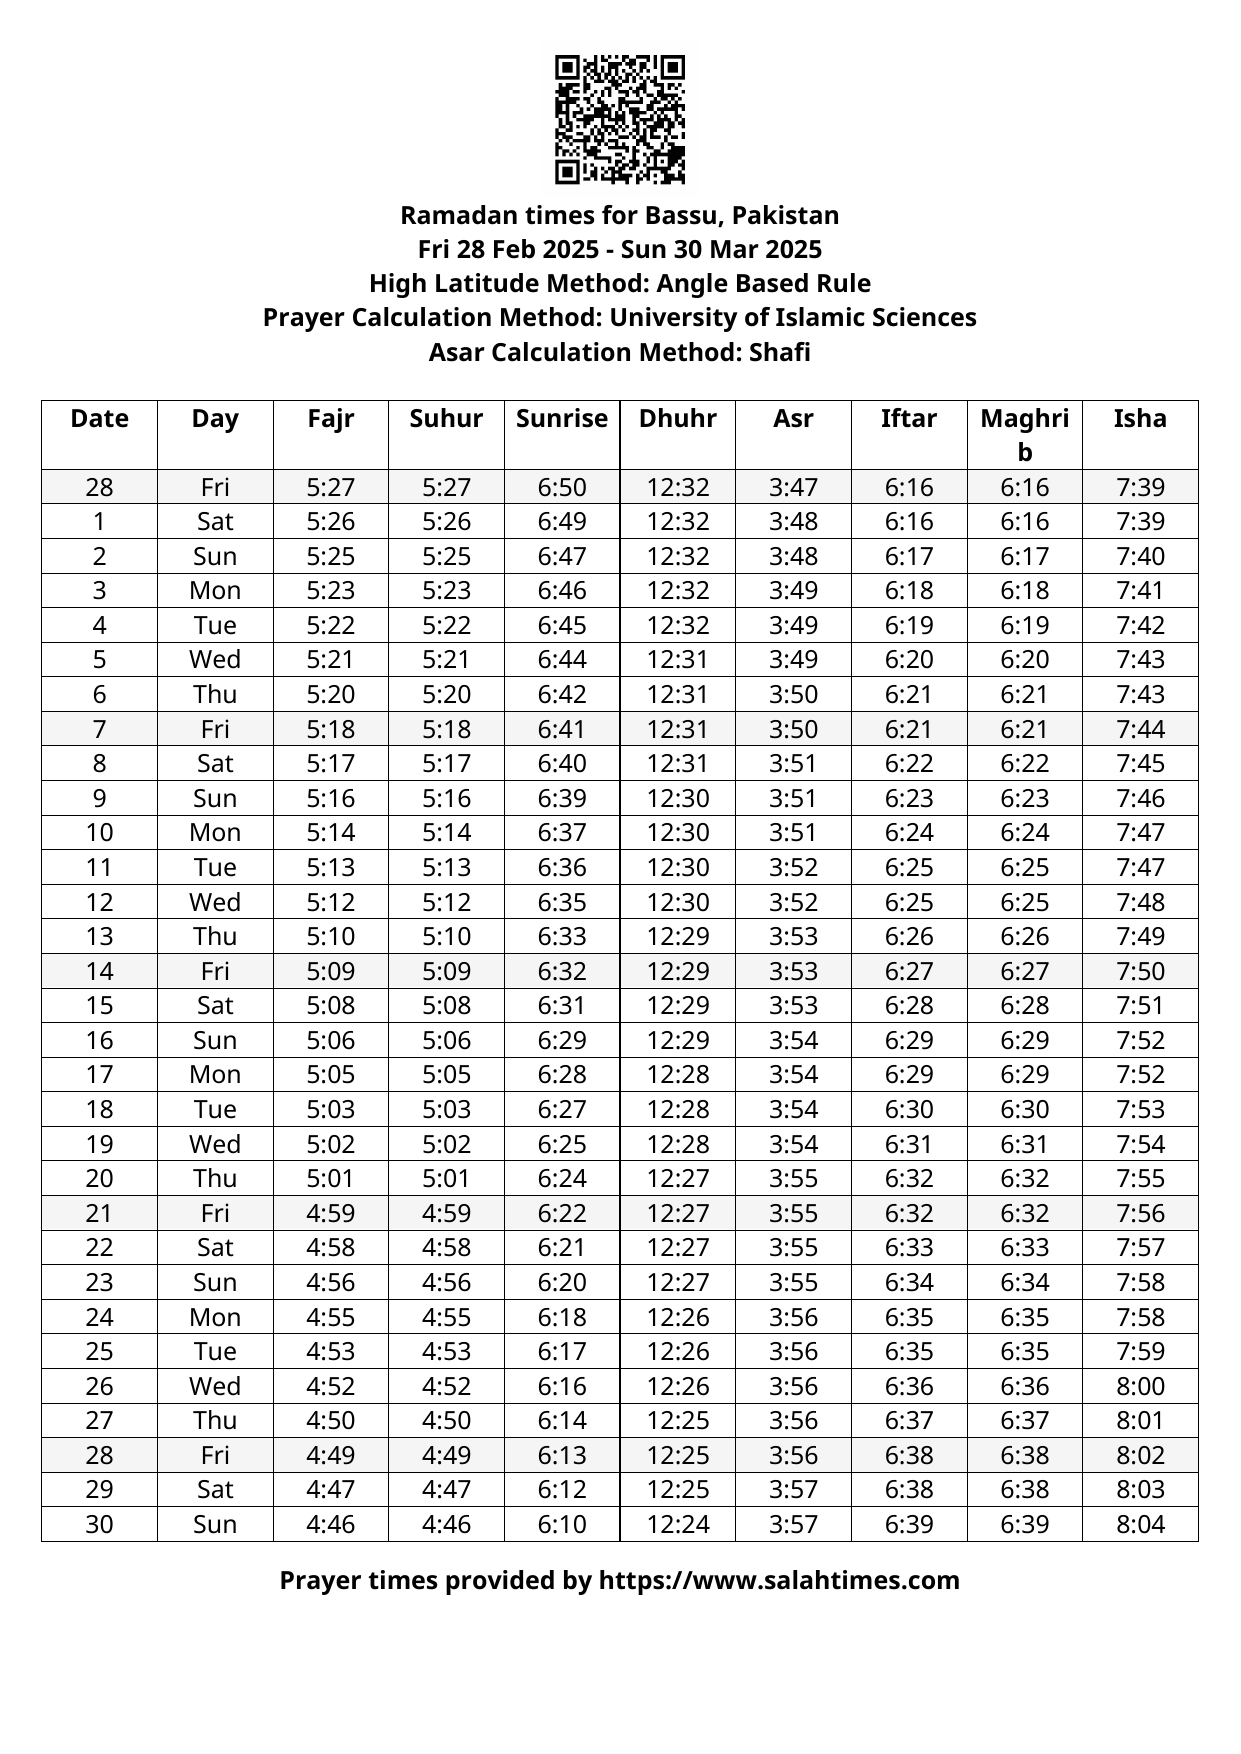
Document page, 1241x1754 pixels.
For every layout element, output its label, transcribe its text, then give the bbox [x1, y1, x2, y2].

table_cell 6:24 [505, 1161, 619, 1195]
table_cell 5:01 [389, 1161, 504, 1195]
table_cell 5:14 [274, 816, 388, 849]
table_cell 12:31 [621, 712, 735, 745]
text Prayer Calculation Method: University of Islamic Sciences [42, 300, 1198, 334]
table_cell 26 [42, 1369, 157, 1402]
table_cell 6:37 [505, 816, 619, 849]
table_cell 6:32 [852, 1161, 967, 1195]
table_cell 6:35 [852, 1300, 967, 1333]
table_cell 3:56 [736, 1334, 851, 1368]
table_cell Sun [158, 539, 273, 572]
table_cell 6:27 [505, 1092, 619, 1126]
table_cell 5:14 [389, 816, 504, 849]
table_cell Tue [158, 1092, 273, 1126]
table_cell 6:22 [852, 746, 967, 780]
table_cell 6:29 [505, 1023, 619, 1057]
table_cell 5:16 [274, 781, 388, 814]
table_cell 3:56 [736, 1369, 851, 1402]
table_cell 7:50 [1083, 954, 1198, 987]
table_cell 5:10 [389, 919, 504, 953]
table_header Sunrise [505, 401, 619, 469]
table_cell 6:21 [505, 1231, 619, 1264]
table_cell 6:22 [968, 746, 1082, 780]
table_cell 6:25 [852, 885, 967, 918]
table_cell 5:05 [274, 1058, 388, 1091]
table_cell Fri [158, 954, 273, 987]
text Fri 28 Feb 2025 - Sun 30 Mar 2025 [42, 232, 1198, 266]
table_cell 7:43 [1083, 643, 1198, 676]
table_cell 17 [42, 1058, 157, 1091]
table_cell Thu [158, 677, 273, 711]
table_cell 6:18 [968, 574, 1082, 607]
table_cell 6:32 [852, 1196, 967, 1229]
table_cell 5:26 [389, 504, 504, 538]
table_cell 3:49 [736, 574, 851, 607]
table_cell Thu [158, 1161, 273, 1195]
table_cell 6:12 [505, 1473, 619, 1506]
table_cell 5:20 [389, 677, 504, 711]
table_cell 3:49 [736, 608, 851, 642]
table_cell 5:18 [389, 712, 504, 745]
table_cell 12:30 [621, 781, 735, 814]
table_cell 12:32 [621, 608, 735, 642]
table_cell 30 [42, 1507, 157, 1541]
table_cell 6:21 [852, 712, 967, 745]
table_cell 6:14 [505, 1404, 619, 1437]
table_cell 12:27 [621, 1231, 735, 1264]
table_cell 3:55 [736, 1196, 851, 1229]
table_cell 7:42 [1083, 608, 1198, 642]
table_cell 4:59 [274, 1196, 388, 1229]
table_cell 6:10 [505, 1507, 619, 1541]
table_cell 12:31 [621, 677, 735, 711]
table_cell 9 [42, 781, 157, 814]
table_cell 5:17 [274, 746, 388, 780]
table_cell 5:25 [389, 539, 504, 572]
table_cell Mon [158, 574, 273, 607]
table_cell 3:54 [736, 1058, 851, 1091]
table_cell 6:35 [968, 1300, 1082, 1333]
table_cell 6:45 [505, 608, 619, 642]
table_cell 3:53 [736, 919, 851, 953]
table_cell 5:13 [274, 850, 388, 884]
table_cell 12:29 [621, 989, 735, 1022]
table_header Iftar [852, 401, 967, 469]
table_header Asr [736, 401, 851, 469]
table_cell 7:48 [1083, 885, 1198, 918]
table_cell 6:39 [852, 1507, 967, 1541]
table_cell 4:59 [389, 1196, 504, 1229]
table_cell 7:52 [1083, 1058, 1198, 1091]
table_cell 7:47 [1083, 850, 1198, 884]
table_cell 12:31 [621, 643, 735, 676]
table_cell 2 [42, 539, 157, 572]
table_cell 8:02 [1083, 1438, 1198, 1472]
table_cell 12:32 [621, 539, 735, 572]
table_cell 3:54 [736, 1092, 851, 1126]
table_cell 6:16 [968, 504, 1082, 538]
table_cell 5:03 [389, 1092, 504, 1126]
table_cell 3:48 [736, 539, 851, 572]
table_cell 5:16 [389, 781, 504, 814]
table_cell 5:02 [389, 1127, 504, 1160]
table_cell 8:00 [1083, 1369, 1198, 1402]
table_cell 12:30 [621, 850, 735, 884]
table_cell 24 [42, 1300, 157, 1333]
table_cell 5:09 [274, 954, 388, 987]
table_cell 3:54 [736, 1023, 851, 1057]
table_cell 7:45 [1083, 746, 1198, 780]
table_cell 6:26 [852, 919, 967, 953]
table_cell 12:29 [621, 919, 735, 953]
picture [542, 41, 699, 198]
table_cell 5:06 [389, 1023, 504, 1057]
table_cell 7:59 [1083, 1334, 1198, 1368]
table_cell 6:19 [852, 608, 967, 642]
table_cell 12:25 [621, 1404, 735, 1437]
table_cell Wed [158, 643, 273, 676]
table_header Maghrib [968, 401, 1082, 469]
table_cell Mon [158, 816, 273, 849]
table_cell 13 [42, 919, 157, 953]
table_cell Wed [158, 885, 273, 918]
table_cell 12:26 [621, 1369, 735, 1402]
table_cell 6:50 [505, 470, 619, 503]
table_cell 5:12 [274, 885, 388, 918]
table_cell 6:17 [852, 539, 967, 572]
table_cell 6:28 [852, 989, 967, 1022]
table_cell 6:25 [852, 850, 967, 884]
table_cell 4:49 [274, 1438, 388, 1472]
table_cell 3:52 [736, 850, 851, 884]
table_cell 6:17 [505, 1334, 619, 1368]
table_cell 6:25 [505, 1127, 619, 1160]
table_cell 6:23 [968, 781, 1082, 814]
table_cell 3:52 [736, 885, 851, 918]
table_cell Fri [158, 712, 273, 745]
table_cell 8:01 [1083, 1404, 1198, 1437]
table_cell 5:02 [274, 1127, 388, 1160]
table_cell 6:16 [968, 470, 1082, 503]
table_cell Sun [158, 1265, 273, 1299]
table_cell Thu [158, 919, 273, 953]
table_cell Tue [158, 1334, 273, 1368]
table_cell 7:51 [1083, 989, 1198, 1022]
table_cell 6:20 [852, 643, 967, 676]
table_cell 6:18 [852, 574, 967, 607]
table_cell 5:27 [389, 470, 504, 503]
table_cell 7 [42, 712, 157, 745]
table_cell 6:34 [968, 1265, 1082, 1299]
table_cell 12:27 [621, 1161, 735, 1195]
table_cell 6:34 [852, 1265, 967, 1299]
table_cell 7:57 [1083, 1231, 1198, 1264]
table_cell 3:51 [736, 746, 851, 780]
table_cell 6:17 [968, 539, 1082, 572]
table_cell Tue [158, 850, 273, 884]
table_cell 6:31 [852, 1127, 967, 1160]
table_cell Thu [158, 1404, 273, 1437]
table_cell 3:53 [736, 954, 851, 987]
table_cell 7:40 [1083, 539, 1198, 572]
table_cell 4 [42, 608, 157, 642]
table_cell 5:05 [389, 1058, 504, 1091]
table_cell Fri [158, 470, 273, 503]
table_cell 5:22 [389, 608, 504, 642]
table_cell 12:32 [621, 470, 735, 503]
table_cell 6:33 [505, 919, 619, 953]
text High Latitude Method: Angle Based Rule [42, 266, 1198, 300]
table_cell 6:28 [968, 989, 1082, 1022]
table_cell 7:41 [1083, 574, 1198, 607]
table_cell 6:31 [968, 1127, 1082, 1160]
table_cell 5:08 [274, 989, 388, 1022]
table_cell 6:47 [505, 539, 619, 572]
table_cell 7:47 [1083, 816, 1198, 849]
table_cell 11 [42, 850, 157, 884]
table_cell Mon [158, 1300, 273, 1333]
table_header Date [42, 401, 157, 469]
table_cell 3:55 [736, 1265, 851, 1299]
text Prayer times provided by https://www.salahtimes.com [42, 1563, 1198, 1597]
table_cell 28 [42, 470, 157, 503]
table_cell 4:58 [389, 1231, 504, 1264]
table_cell 6:22 [505, 1196, 619, 1229]
table_header Suhur [389, 401, 504, 469]
table_cell 6:30 [968, 1092, 1082, 1126]
table_cell 6:19 [968, 608, 1082, 642]
table_cell 5:03 [274, 1092, 388, 1126]
table_cell 7:39 [1083, 470, 1198, 503]
table_cell 6:32 [505, 954, 619, 987]
table_cell 12:27 [621, 1196, 735, 1229]
table_cell 7:56 [1083, 1196, 1198, 1229]
table_cell 5:26 [274, 504, 388, 538]
table_header Dhuhr [621, 401, 735, 469]
table_cell 7:58 [1083, 1300, 1198, 1333]
table_cell 7:52 [1083, 1023, 1198, 1057]
table_cell 4:49 [389, 1438, 504, 1472]
table_cell 8:04 [1083, 1507, 1198, 1541]
table_cell 6:35 [968, 1334, 1082, 1368]
table_cell Sun [158, 781, 273, 814]
table_cell 6:33 [852, 1231, 967, 1264]
table_cell 4:55 [389, 1300, 504, 1333]
table_cell 6:49 [505, 504, 619, 538]
table_cell 3:53 [736, 989, 851, 1022]
table_cell 6:30 [852, 1092, 967, 1126]
table_cell 5:21 [274, 643, 388, 676]
table_cell 6:16 [852, 470, 967, 503]
table_cell 6:16 [852, 504, 967, 538]
table_cell 6:44 [505, 643, 619, 676]
table_cell 4:56 [389, 1265, 504, 1299]
table_cell 28 [42, 1438, 157, 1472]
table_cell 15 [42, 989, 157, 1022]
table_cell Wed [158, 1369, 273, 1402]
table_cell 6:40 [505, 746, 619, 780]
table_cell 10 [42, 816, 157, 849]
table_cell 12:32 [621, 504, 735, 538]
table_cell 8 [42, 746, 157, 780]
table_cell 5:22 [274, 608, 388, 642]
table_cell 6:42 [505, 677, 619, 711]
table_cell 7:49 [1083, 919, 1198, 953]
table_cell Mon [158, 1058, 273, 1091]
table_cell 3:57 [736, 1473, 851, 1506]
table_cell 6:18 [505, 1300, 619, 1333]
table_cell 21 [42, 1196, 157, 1229]
table_cell 6:37 [968, 1404, 1082, 1437]
table_cell 7:54 [1083, 1127, 1198, 1160]
table_cell 12:28 [621, 1058, 735, 1091]
table_cell 12:28 [621, 1092, 735, 1126]
table_cell 4:53 [274, 1334, 388, 1368]
table_cell 22 [42, 1231, 157, 1264]
table_cell 6:20 [505, 1265, 619, 1299]
table_cell 3:51 [736, 781, 851, 814]
table_cell 5 [42, 643, 157, 676]
table_cell 5:06 [274, 1023, 388, 1057]
table_cell 12:30 [621, 816, 735, 849]
table_cell 6:39 [505, 781, 619, 814]
table_cell 4:46 [274, 1507, 388, 1541]
table_header Day [158, 401, 273, 469]
table_cell 7:39 [1083, 504, 1198, 538]
table_cell 5:10 [274, 919, 388, 953]
table_cell 4:52 [274, 1369, 388, 1402]
table_cell 4:52 [389, 1369, 504, 1402]
table_cell 12:25 [621, 1438, 735, 1472]
table_cell 12:25 [621, 1473, 735, 1506]
table_cell 7:46 [1083, 781, 1198, 814]
table_cell 6:39 [968, 1507, 1082, 1541]
table_cell 12:30 [621, 885, 735, 918]
table_cell 12 [42, 885, 157, 918]
table_cell 4:46 [389, 1507, 504, 1541]
table_cell 25 [42, 1334, 157, 1368]
table_cell 29 [42, 1473, 157, 1506]
table_cell 3:54 [736, 1127, 851, 1160]
table_cell 6:32 [968, 1161, 1082, 1195]
table_cell 4:50 [274, 1404, 388, 1437]
table_cell 6:36 [505, 850, 619, 884]
table_cell 7:58 [1083, 1265, 1198, 1299]
table_cell 8:03 [1083, 1473, 1198, 1506]
table_cell 7:44 [1083, 712, 1198, 745]
table_cell Wed [158, 1127, 273, 1160]
table_cell 5:23 [274, 574, 388, 607]
table_cell 14 [42, 954, 157, 987]
table_cell 6:29 [968, 1058, 1082, 1091]
table_cell 3:49 [736, 643, 851, 676]
table_cell 6:33 [968, 1231, 1082, 1264]
table_cell 4:50 [389, 1404, 504, 1437]
table_cell 5:13 [389, 850, 504, 884]
table_cell Sat [158, 989, 273, 1022]
table_cell 6:25 [968, 850, 1082, 884]
table_cell 23 [42, 1265, 157, 1299]
table_cell 5:25 [274, 539, 388, 572]
table_cell Sat [158, 1231, 273, 1264]
table_cell Fri [158, 1196, 273, 1229]
table_header Isha [1083, 401, 1198, 469]
table_cell 7:53 [1083, 1092, 1198, 1126]
table_cell 3:55 [736, 1161, 851, 1195]
table_cell 6:38 [968, 1473, 1082, 1506]
table_cell 6:35 [505, 885, 619, 918]
table_cell 6 [42, 677, 157, 711]
table_cell 3:48 [736, 504, 851, 538]
table_cell 3:57 [736, 1507, 851, 1541]
table_cell 6:24 [852, 816, 967, 849]
table_cell Tue [158, 608, 273, 642]
table_cell 6:29 [852, 1023, 967, 1057]
table_cell 6:46 [505, 574, 619, 607]
table_cell 3:51 [736, 816, 851, 849]
table_cell 5:27 [274, 470, 388, 503]
table_cell 12:24 [621, 1507, 735, 1541]
table_cell 16 [42, 1023, 157, 1057]
table_cell 18 [42, 1092, 157, 1126]
table_header Fajr [274, 401, 388, 469]
table_cell 3:56 [736, 1438, 851, 1472]
table_cell 27 [42, 1404, 157, 1437]
table_cell Fri [158, 1438, 273, 1472]
table_cell Sat [158, 1473, 273, 1506]
table_cell 5:21 [389, 643, 504, 676]
table_cell 7:55 [1083, 1161, 1198, 1195]
table_cell 3:56 [736, 1404, 851, 1437]
table_cell 6:36 [968, 1369, 1082, 1402]
table_cell 6:38 [852, 1438, 967, 1472]
table_cell 6:21 [852, 677, 967, 711]
table_cell 6:26 [968, 919, 1082, 953]
table_cell 6:16 [505, 1369, 619, 1402]
table_cell 12:29 [621, 954, 735, 987]
table_cell 6:31 [505, 989, 619, 1022]
table_cell Sun [158, 1507, 273, 1541]
table_cell 6:24 [968, 816, 1082, 849]
table_cell 6:28 [505, 1058, 619, 1091]
table_cell 6:29 [968, 1023, 1082, 1057]
table_cell 4:58 [274, 1231, 388, 1264]
table_cell 5:17 [389, 746, 504, 780]
table_cell 7:43 [1083, 677, 1198, 711]
table_cell 5:08 [389, 989, 504, 1022]
table_cell 4:47 [389, 1473, 504, 1506]
table_cell 3 [42, 574, 157, 607]
table_cell 6:13 [505, 1438, 619, 1472]
table_cell 6:41 [505, 712, 619, 745]
table_cell 5:20 [274, 677, 388, 711]
table_cell 12:32 [621, 574, 735, 607]
table_cell 6:27 [968, 954, 1082, 987]
text Asar Calculation Method: Shafi [42, 334, 1198, 368]
table_cell 6:23 [852, 781, 967, 814]
table_cell 19 [42, 1127, 157, 1160]
table_cell 4:47 [274, 1473, 388, 1506]
table_cell 6:37 [852, 1404, 967, 1437]
table_cell 6:21 [968, 677, 1082, 711]
table_cell 6:35 [852, 1334, 967, 1368]
table_cell 6:32 [968, 1196, 1082, 1229]
table_cell 20 [42, 1161, 157, 1195]
table_cell 1 [42, 504, 157, 538]
table_cell 6:38 [852, 1473, 967, 1506]
table_cell 12:27 [621, 1265, 735, 1299]
table_cell 12:26 [621, 1300, 735, 1333]
table_cell 5:01 [274, 1161, 388, 1195]
table_cell Sun [158, 1023, 273, 1057]
table_cell 6:29 [852, 1058, 967, 1091]
table_cell 3:50 [736, 712, 851, 745]
table_cell Sat [158, 746, 273, 780]
table_cell 3:55 [736, 1231, 851, 1264]
table_cell 4:55 [274, 1300, 388, 1333]
table_cell 12:28 [621, 1127, 735, 1160]
table_cell 3:50 [736, 677, 851, 711]
text Ramadan times for Bassu, Pakistan [42, 198, 1198, 232]
table_cell 6:36 [852, 1369, 967, 1402]
table_cell 6:25 [968, 885, 1082, 918]
table_cell 3:56 [736, 1300, 851, 1333]
table_cell 3:47 [736, 470, 851, 503]
table_cell 12:26 [621, 1334, 735, 1368]
table_cell 6:38 [968, 1438, 1082, 1472]
table_cell 6:20 [968, 643, 1082, 676]
table_cell 12:29 [621, 1023, 735, 1057]
table_cell 4:53 [389, 1334, 504, 1368]
table_cell 5:23 [389, 574, 504, 607]
table_cell 6:21 [968, 712, 1082, 745]
table_cell 5:18 [274, 712, 388, 745]
table_cell 4:56 [274, 1265, 388, 1299]
table_cell 12:31 [621, 746, 735, 780]
table_cell 5:12 [389, 885, 504, 918]
table_cell 5:09 [389, 954, 504, 987]
table_cell 6:27 [852, 954, 967, 987]
table_cell Sat [158, 504, 273, 538]
